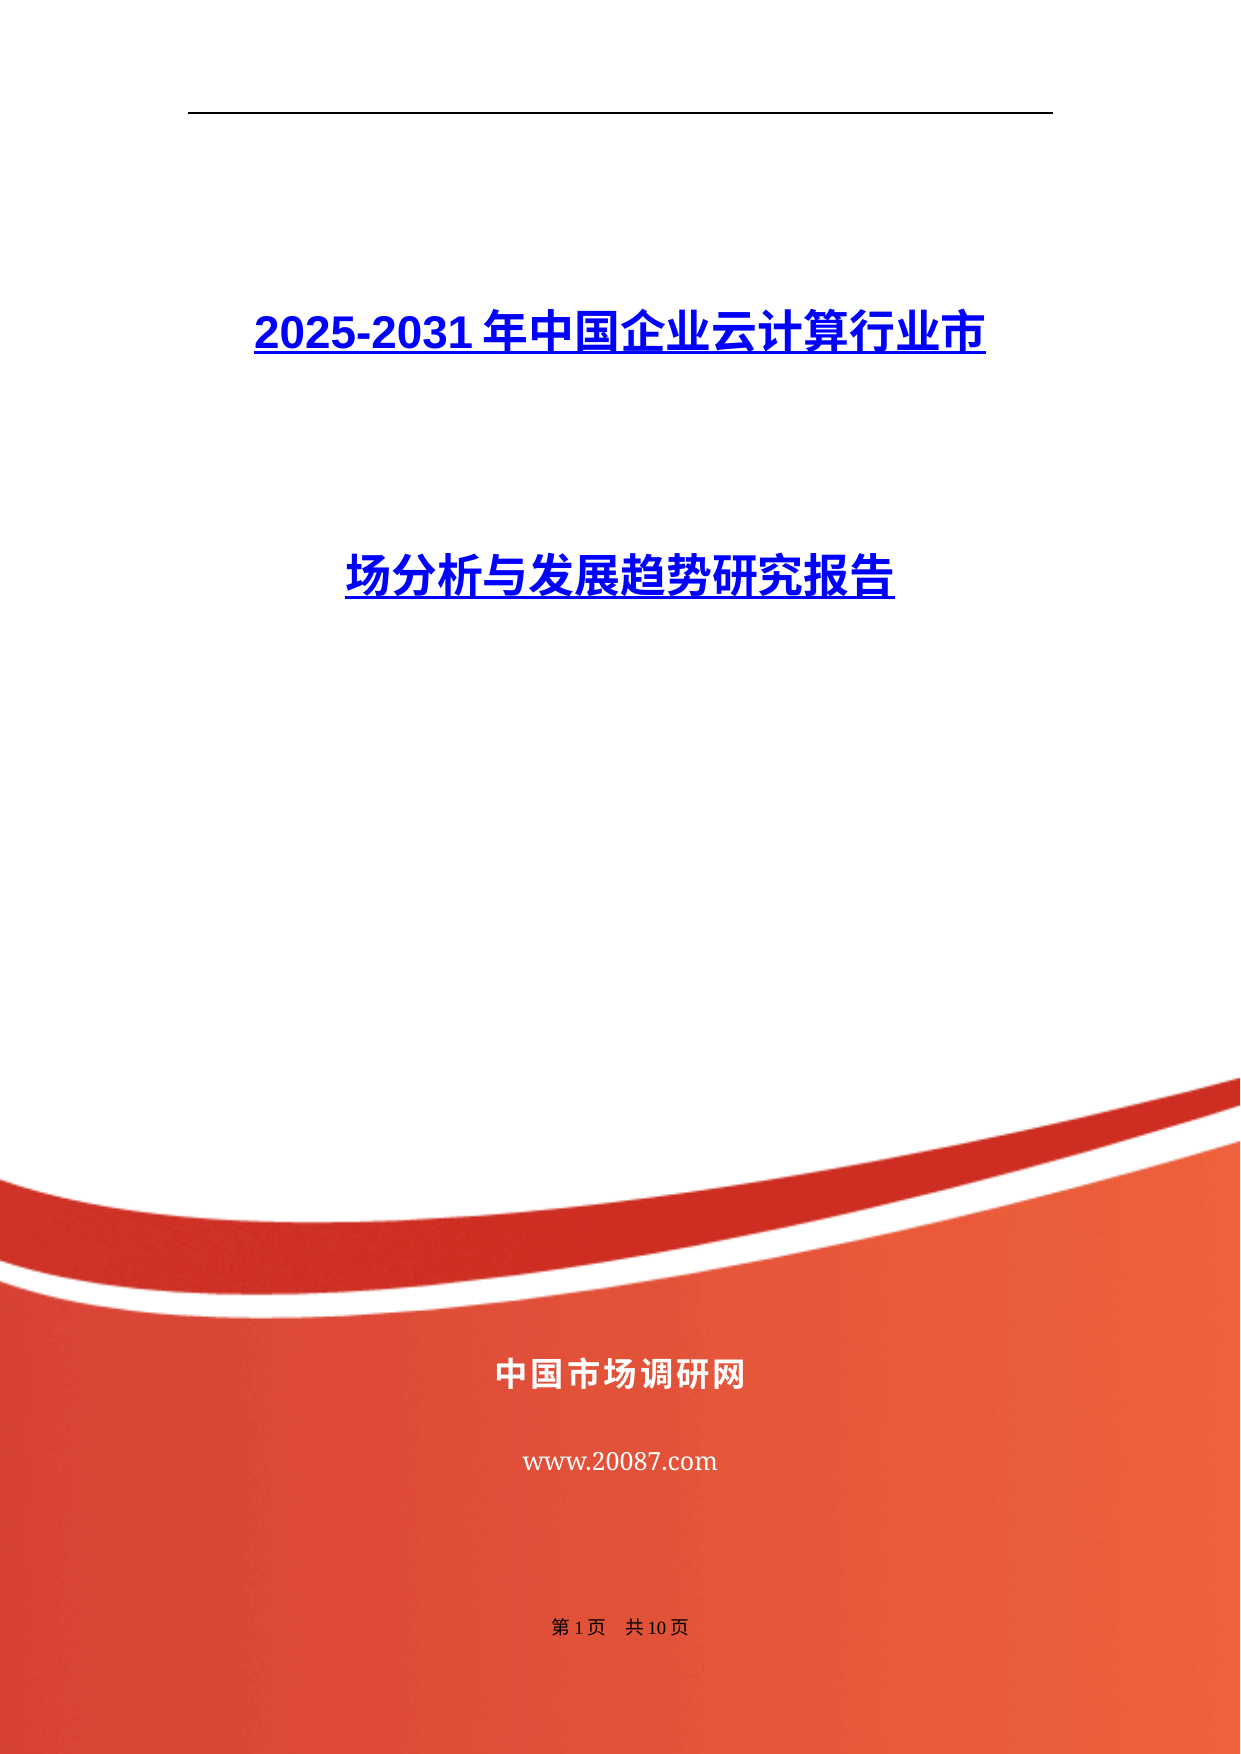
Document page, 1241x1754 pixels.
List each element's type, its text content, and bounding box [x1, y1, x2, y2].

subtitle 中国市场调研网 [187, 1339, 1053, 1404]
text www.20087.com [187, 1428, 1053, 1493]
picture [0, 1006, 1241, 1754]
table_header 2025-2031年中国企业云计算行业市场分析与发展趋势研究报告 [188, 207, 1053, 773]
